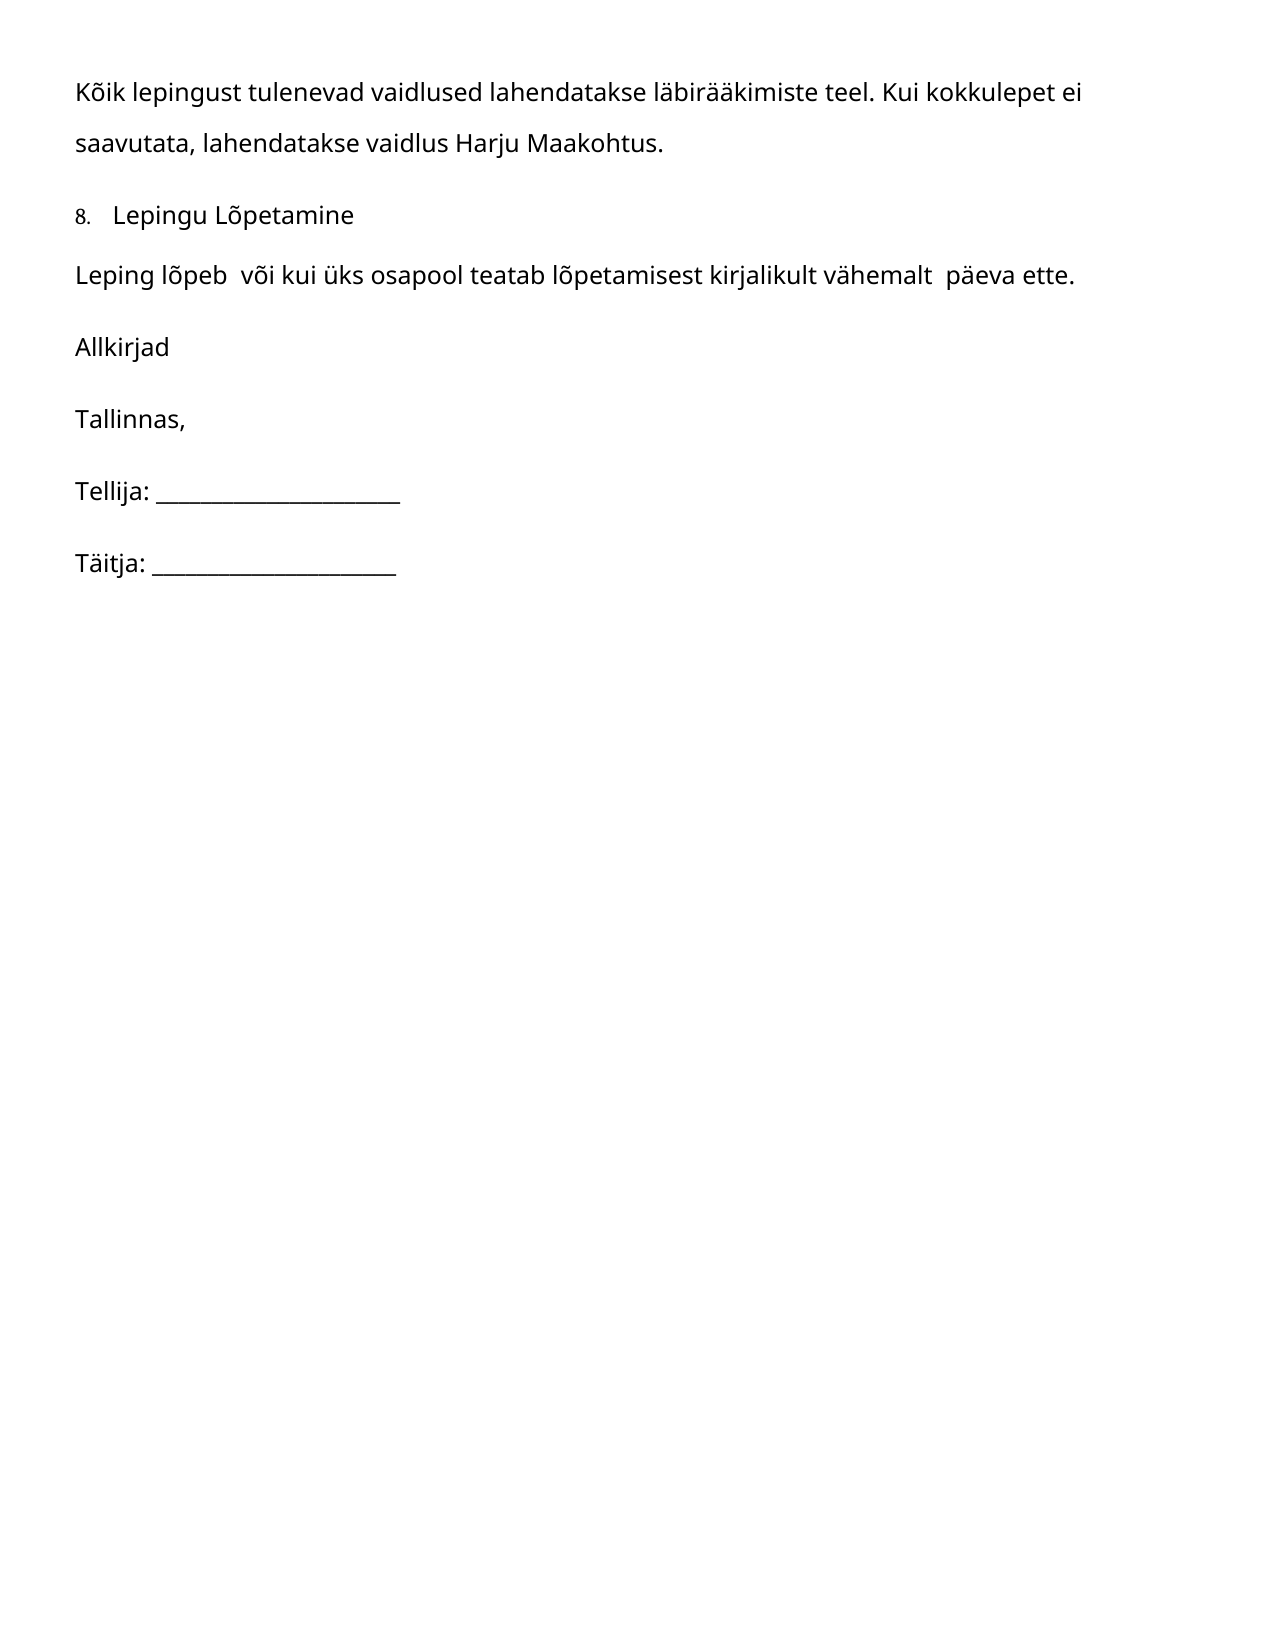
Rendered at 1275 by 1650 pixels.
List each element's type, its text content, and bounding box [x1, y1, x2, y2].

text Tallinnas, [75, 402, 1200, 436]
list Lepingu Lõpetamine [75, 198, 1200, 232]
text Allkirjad [75, 330, 1200, 364]
text Tellija: ______________________ [75, 473, 1200, 508]
text Leping lõpeb või kui üks osapool teatab lõpetamisest kirjalikult vähemalt päeva ette. [75, 258, 1200, 292]
text Kõik lepingust tulenevad vaidlused lahendatakse läbirääkimiste teel. Kui kokkulepet ei saavutata, lahendatakse vaidlus Harju Maakohtus. [75, 75, 1200, 160]
text Täitja: ______________________ [75, 545, 1200, 579]
